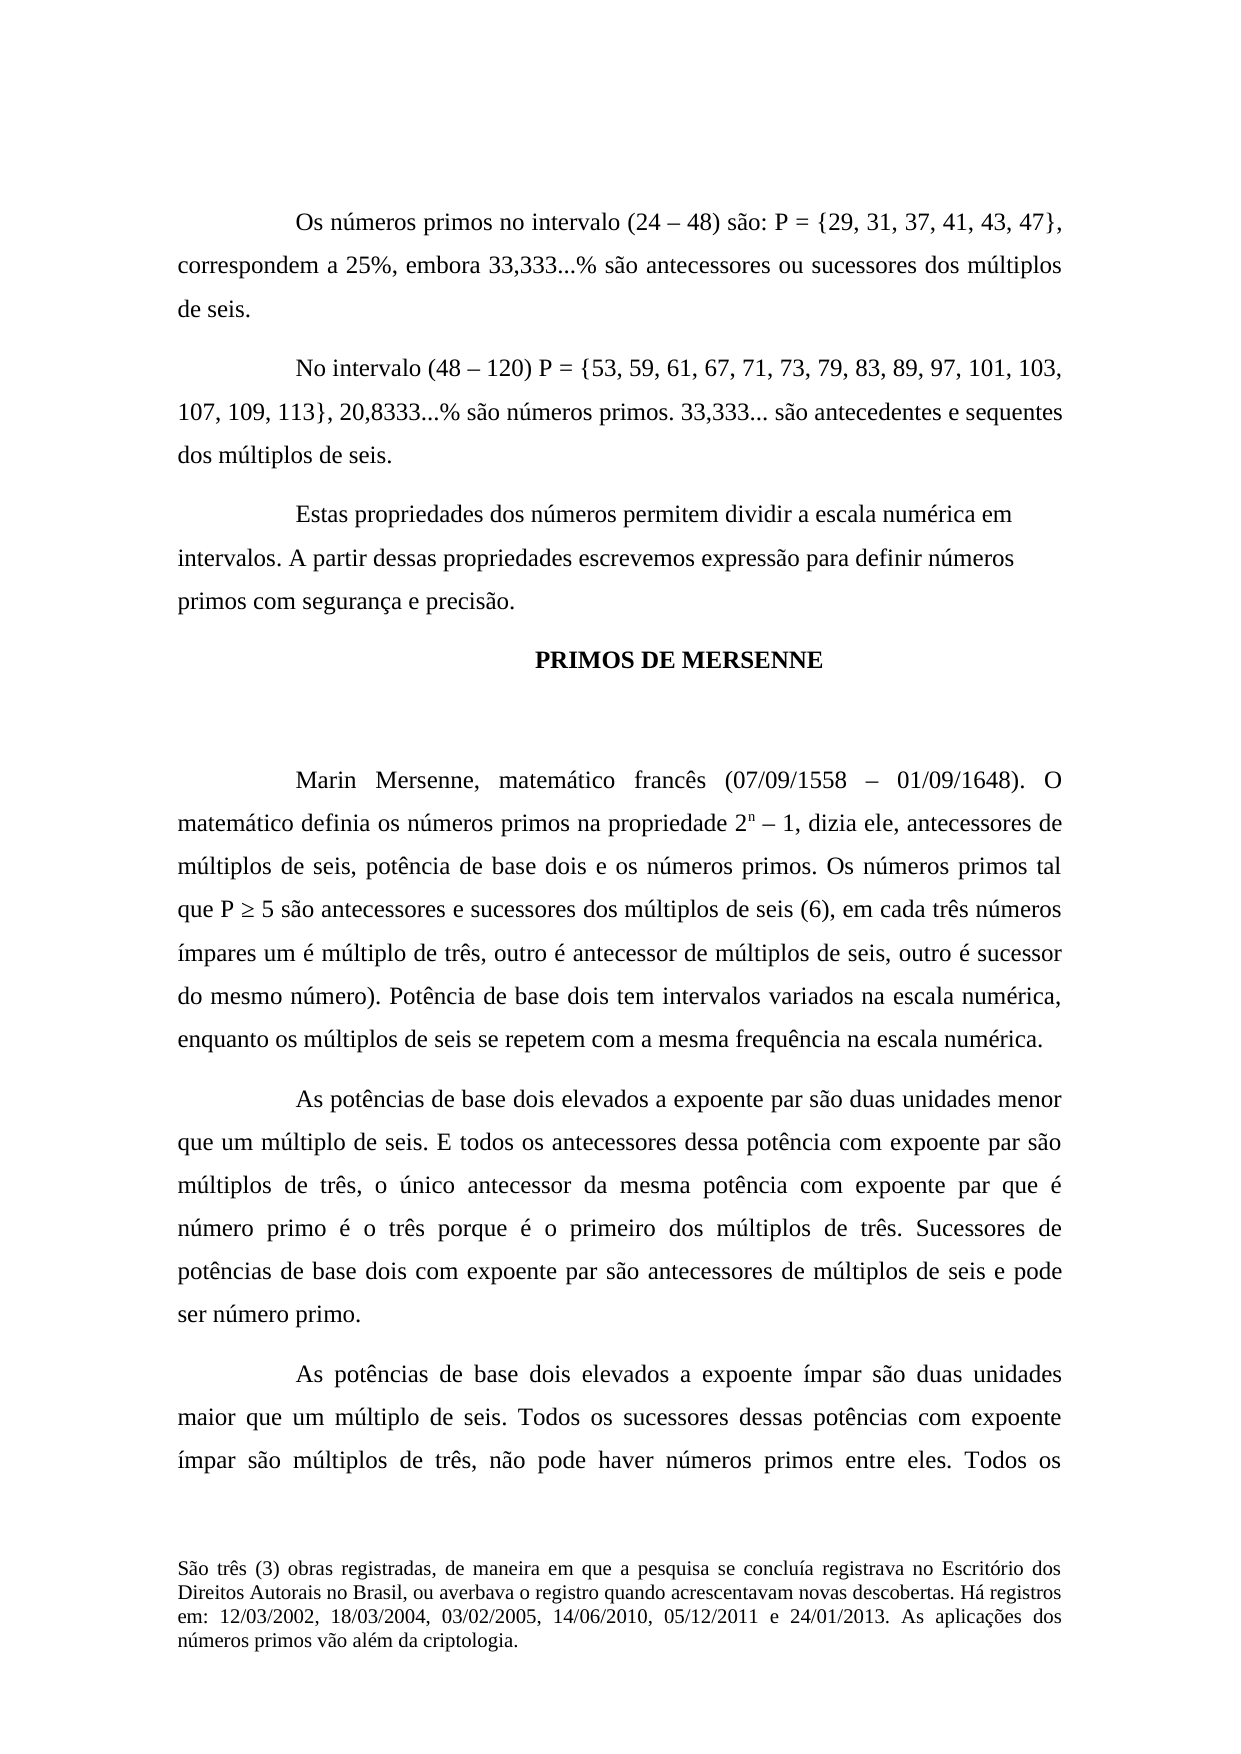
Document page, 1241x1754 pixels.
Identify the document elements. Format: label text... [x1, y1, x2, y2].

text No intervalo (48 – 120) P = {53, 59, 61, 67, 71, 73, 79, 83, 89, 97, 101, 103, 107, 109, 113}, 20,8333...% são números primos. 33,333... são antecedentes e sequentes dos múltiplos de seis. [177, 353, 1063, 468]
text As potências de base dois elevados a expoente par são duas unidades menor que um múltiplo de seis. E todos os antecessores dessa potência com expoente par são múltiplos de três, o único antecessor da mesma potência com expoente par que é número primo é o três porque é o primeiro dos múltiplos de três. Sucessores de potências de base dois com expoente par são antecessores de múltiplos de seis e pode ser número primo. [177, 1084, 1063, 1328]
text Os números primos no intervalo (24 – 48) são: P = {29, 31, 37, 41, 43, 47}, correspondem a 25%, embora 33,333...% são antecessores ou sucessores dos múltiplos de seis. [177, 207, 1063, 322]
text PRIMOS DE MERSENNE [177, 646, 1063, 674]
text Estas propriedades dos números permitem dividir a escala numérica em intervalos. A partir dessas propriedades escrevemos expressão para definir números primos com segurança e precisão. [177, 499, 1063, 614]
text Marin Mersenne, matemático francês (07/09/1558 – 01/09/1648). O matemático definia os números primos na propriedade 2n – 1, dizia ele, antecessores de múltiplos de seis, potência de base dois e os números primos. Os números primos tal que P ≥ 5 são antecessores e sucessores dos múltiplos de seis (6), em cada três números ímpares um é múltiplo de três, outro é antecessor de múltiplos de seis, outro é sucessor do mesmo número). Potência de base dois tem intervalos variados na escala numérica, enquanto os múltiplos de seis se repetem com a mesma frequência na escala numérica. [177, 765, 1063, 1053]
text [177, 1359, 1063, 1474]
